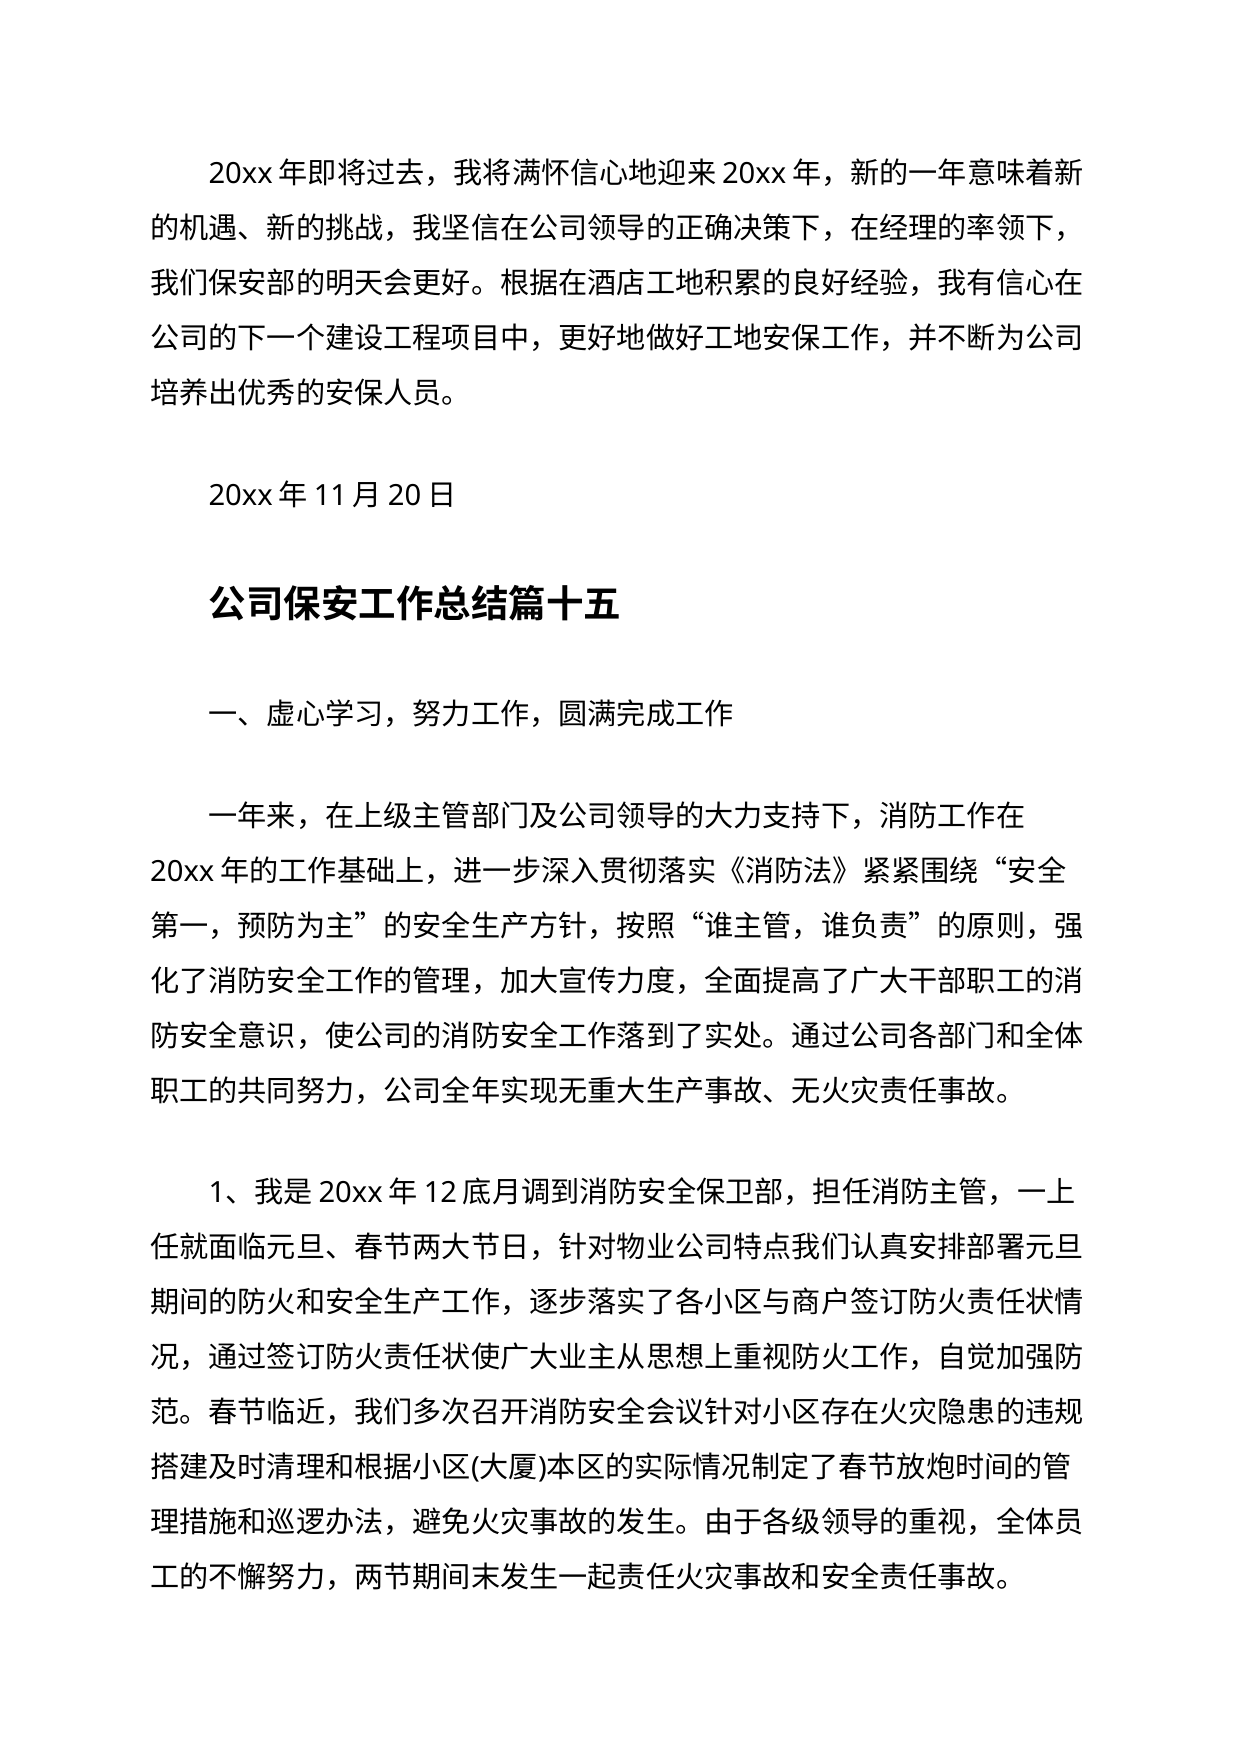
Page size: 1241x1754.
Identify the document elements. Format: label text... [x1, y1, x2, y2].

text 20xx年11月20日 [150, 471, 1090, 514]
text 20xx年即将过去，我将满怀信心地迎来20xx年，新的一年意味着新的机遇、新的挑战，我坚信在公司领导的正确决策下，在经理的率领下，我们保安部的明天会更好。根据在酒店工地积累的良好经验，我有信心在公司的下一个建设工程项目中，更好地做好工地安保工作，并不断为公司培养出优秀的安保人员。 [150, 150, 1090, 412]
text 1、我是20xx年12底月调到消防安全保卫部，担任消防主管，一上任就面临元旦、春节两大节日，针对物业公司特点我们认真安排部署元旦期间的防火和安全生产工作，逐步落实了各小区与商户签订防火责任状情况，通过签订防火责任状使广大业主从思想上重视防火工作，自觉加强防范。春节临近，我们多次召开消防安全会议针对小区存在火灾隐患的违规搭建及时清理和根据小区(大厦)本区的实际情况制定了春节放炮时间的管理措施和巡逻办法，避免火灾事故的发生。由于各级领导的重视，全体员工的不懈努力，两节期间末发生一起责任火灾事故和安全责任事故。 [150, 1169, 1090, 1596]
text 公司保安工作总结篇十五 [150, 573, 1090, 628]
text 一年来，在上级主管部门及公司领导的大力支持下，消防工作在20xx年的工作基础上，进一步深入贯彻落实《消防法》紧紧围绕“安全第一，预防为主”的安全生产方针，按照“谁主管，谁负责”的原则，强化了消防安全工作的管理，加大宣传力度，全面提高了广大干部职工的消防安全意识，使公司的消防安全工作落到了实处。通过公司各部门和全体职工的共同努力，公司全年实现无重大生产事故、无火灾责任事故。 [150, 793, 1090, 1109]
text 一、虚心学习，努力工作，圆满完成工作 [150, 691, 1090, 733]
